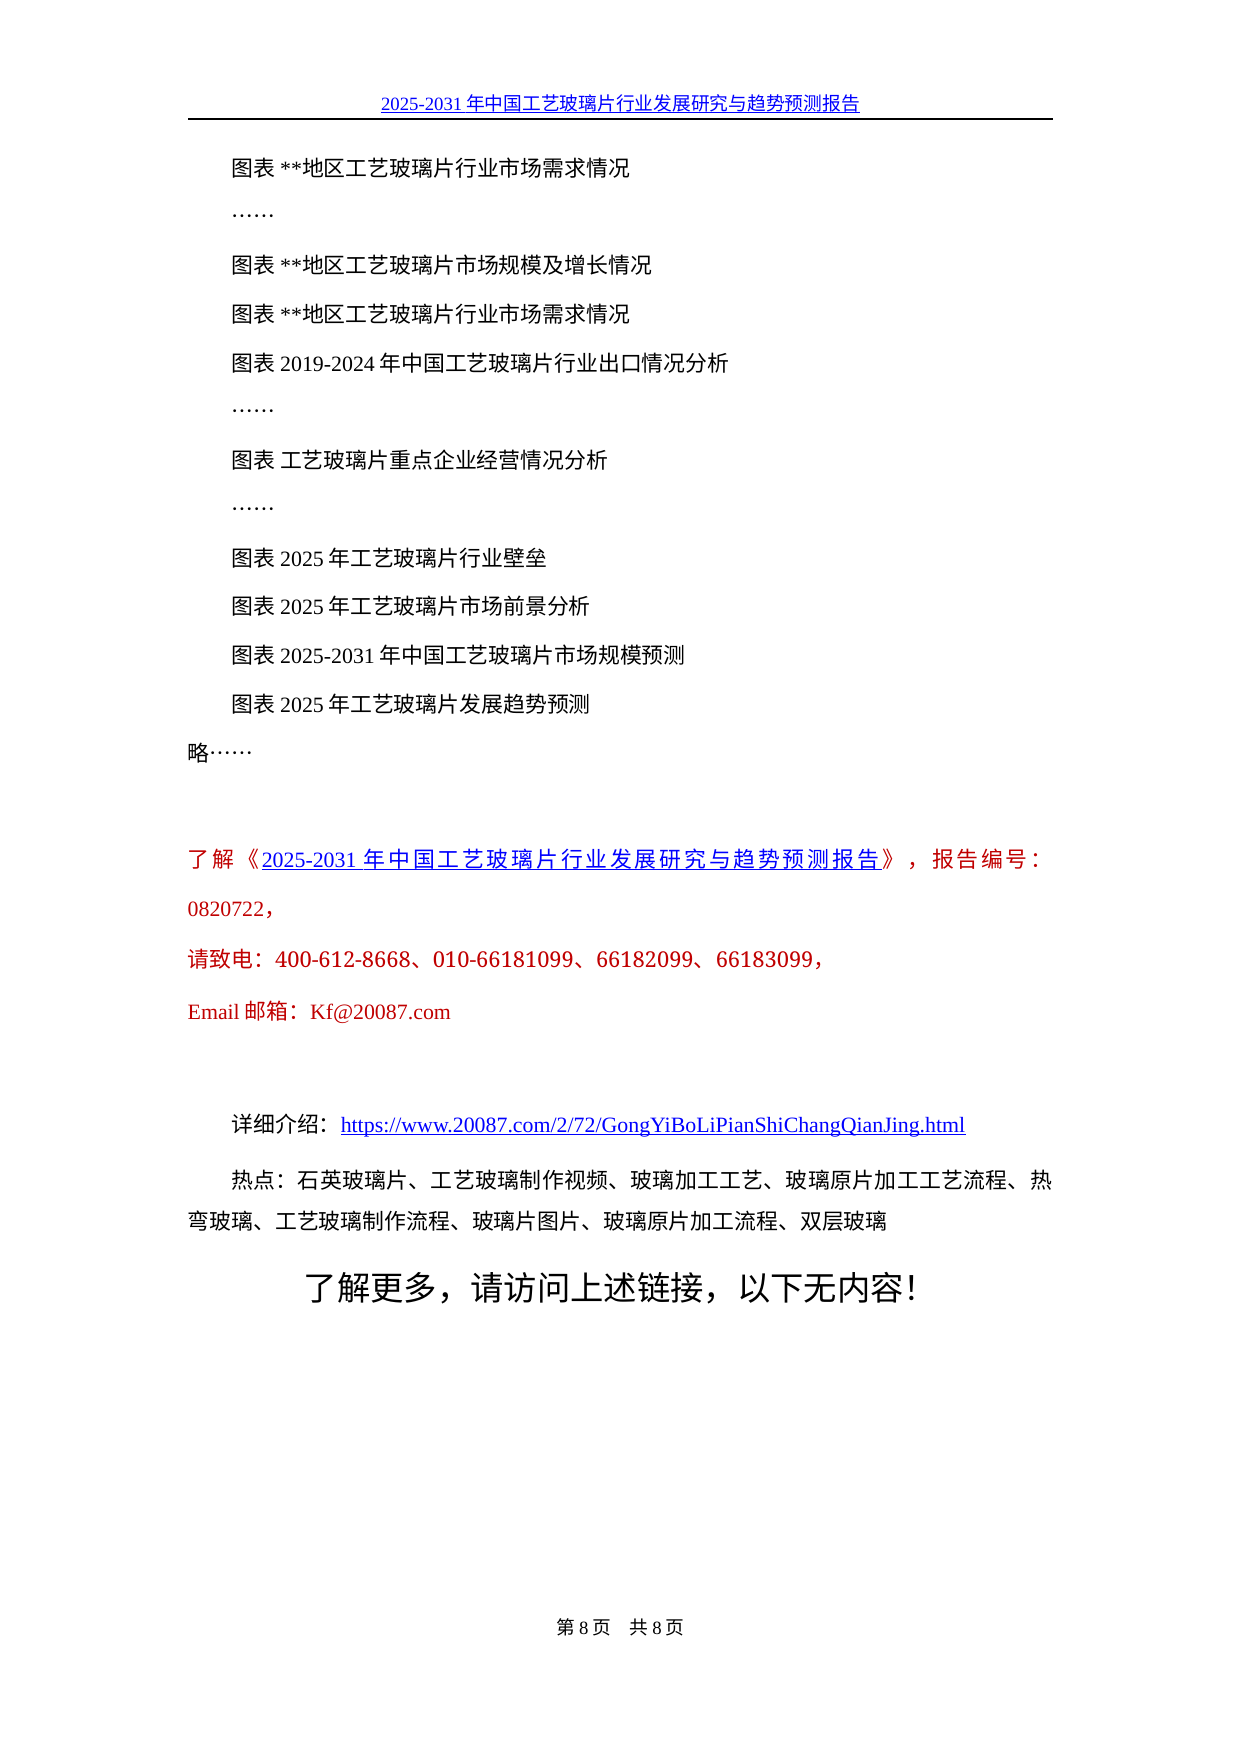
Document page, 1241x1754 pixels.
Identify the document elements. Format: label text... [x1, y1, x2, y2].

title 了解更多，请访问上述链接，以下无内容！ [187, 1254, 1053, 1319]
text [187, 150, 1053, 768]
text 请致电：400-612-8668、010-66181099、66182099、66183099， [187, 942, 1053, 974]
text 了解《2025-2031年中国工艺玻璃片行业发展研究与趋势预测报告》，报告编号：0820722， [187, 842, 1053, 923]
text 详细介绍：https://www.20087.com/2/72/GongYiBoLiPianShiChangQianJing.html [187, 1106, 1053, 1139]
text Email邮箱：Kf@20087.com [187, 993, 1053, 1026]
text 热点：石英玻璃片、工艺玻璃制作视频、玻璃加工工艺、玻璃原片加工工艺流程、热弯玻璃、工艺玻璃制作流程、玻璃片图片、玻璃原片加工流程、双层玻璃 [187, 1163, 1053, 1236]
